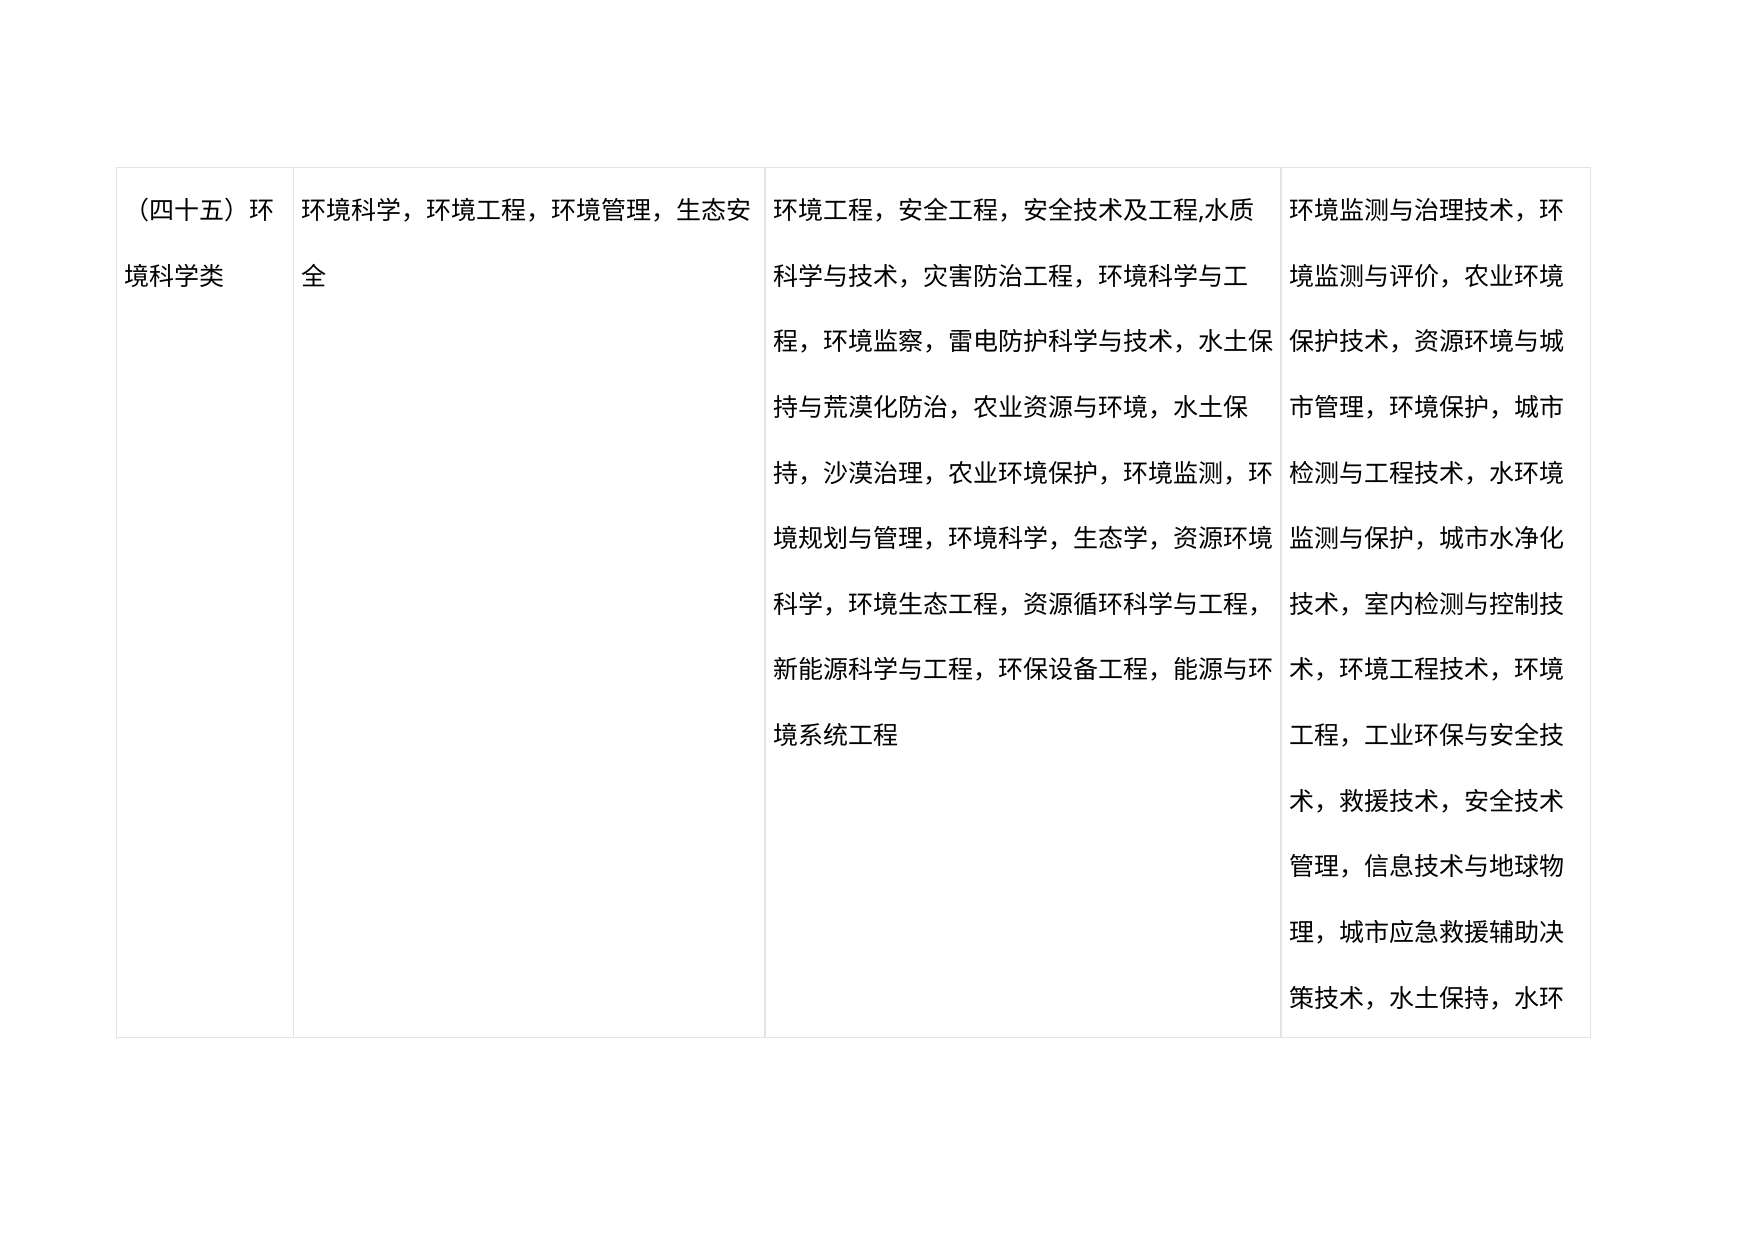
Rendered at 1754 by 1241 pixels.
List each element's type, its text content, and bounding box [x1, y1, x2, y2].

table_cell （四十五）环境科学类 [117, 168, 293, 1037]
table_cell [1282, 168, 1590, 1037]
table_cell 环境科学，环境工程，环境管理，生态安全 [294, 168, 764, 1037]
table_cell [766, 168, 1280, 1037]
